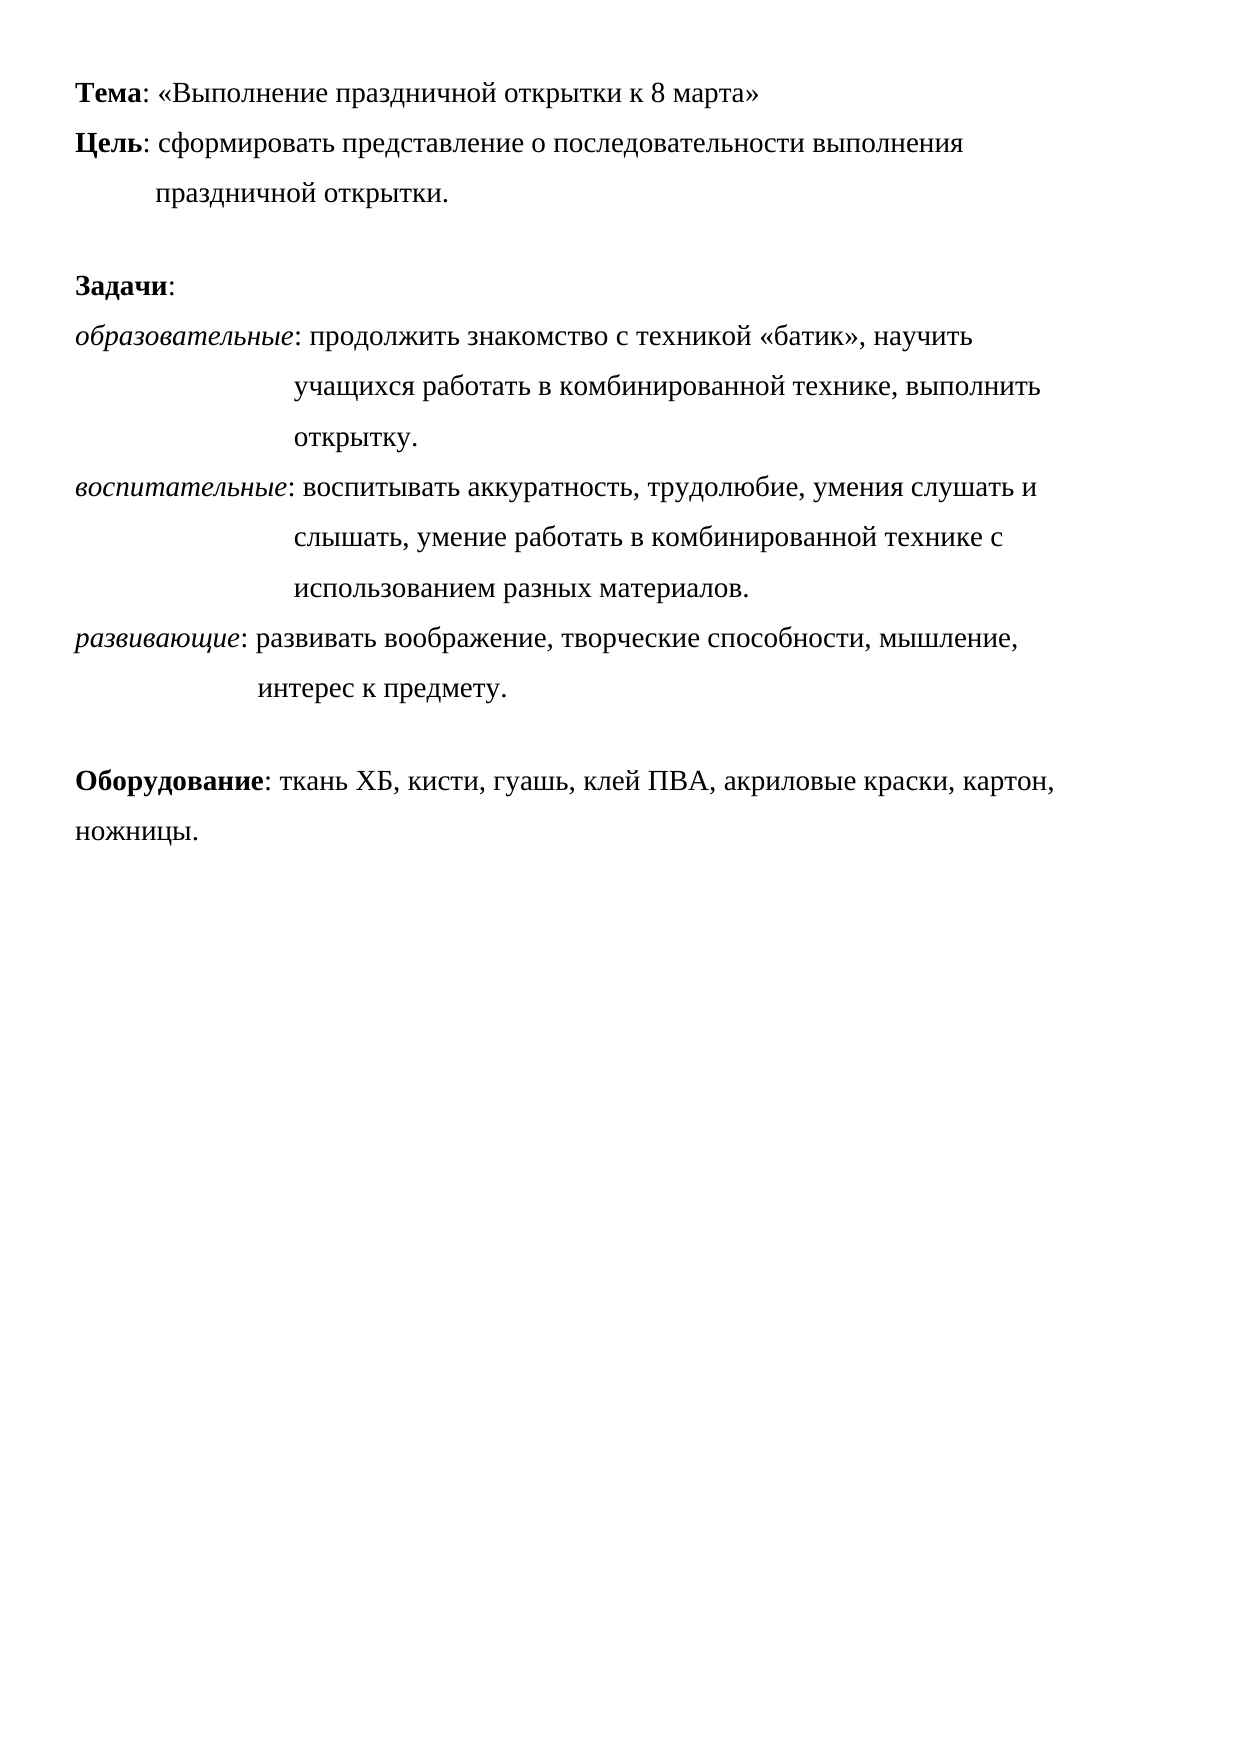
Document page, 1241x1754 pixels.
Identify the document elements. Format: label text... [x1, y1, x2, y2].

text интерес к предмету. [75, 670, 1165, 704]
text слышать, умение работать в комбинированной технике с [75, 519, 1165, 553]
text воспитательные: воспитывать аккуратность, трудолюбие, умения слушать и [75, 469, 1165, 503]
text праздничной открытки. [75, 176, 1165, 209]
text Задачи: [75, 268, 1165, 301]
text Тема: «Выполнение праздничной открытки к 8 марта» [75, 75, 1165, 108]
text Оборудование: ткань ХБ, кисти, гуашь, клей ПВА, акриловые краски, картон, ножницы. [75, 763, 1165, 847]
text открытку. [75, 419, 1165, 452]
text образовательные: продолжить знакомство с техникой «батик», научить [75, 318, 1165, 352]
text использованием разных материалов. [75, 570, 1165, 603]
text Цель: сформировать представление о последовательности выполнения [75, 125, 1165, 159]
text развивающие: развивать воображение, творческие способности, мышление, [75, 620, 1165, 654]
text учащихся работать в комбинированной технике, выполнить [75, 368, 1165, 402]
